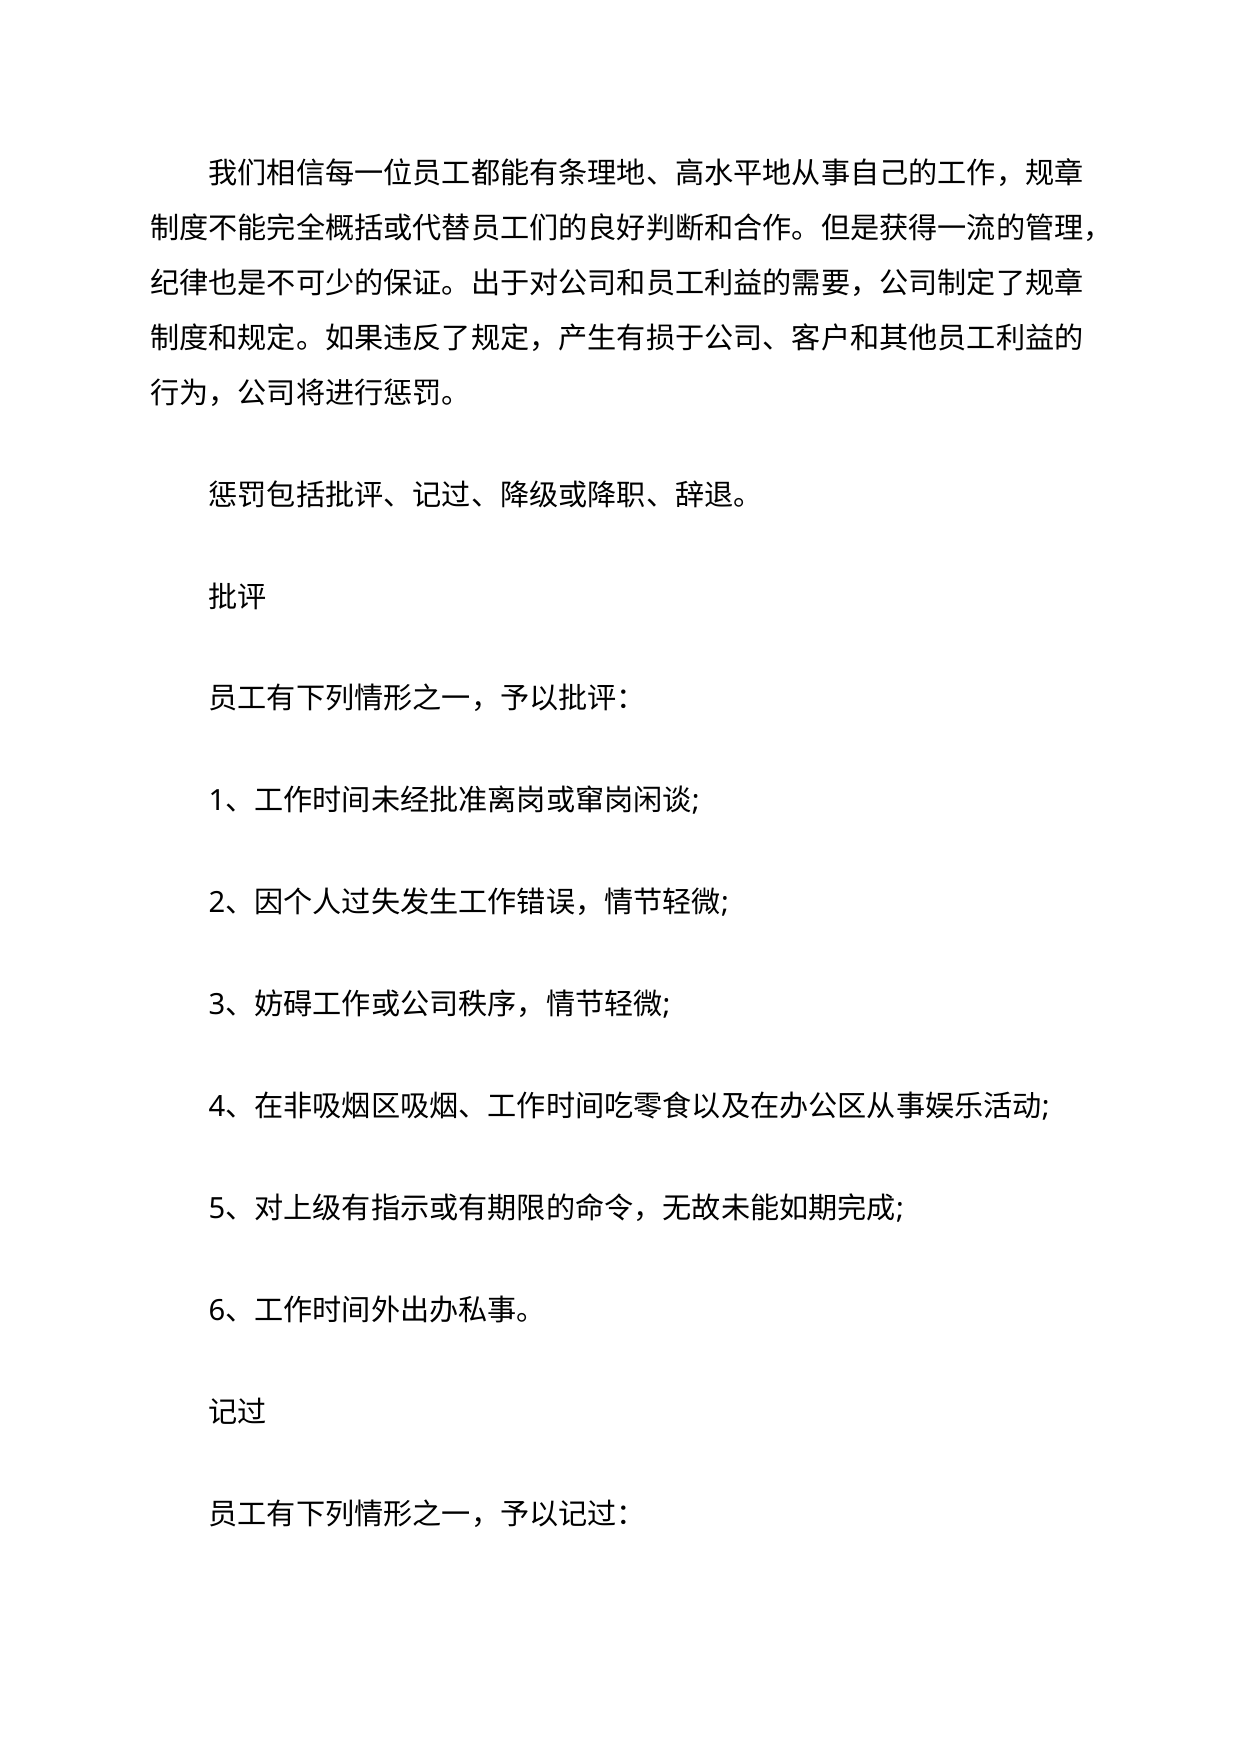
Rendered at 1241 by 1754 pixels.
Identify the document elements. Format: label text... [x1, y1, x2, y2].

text 5、对上级有指示或有期限的命令，无故未能如期完成; [150, 1184, 1090, 1227]
text 6、工作时间外出办私事。 [150, 1287, 1090, 1329]
text 1、工作时间未经批准离岗或窜岗闲谈; [150, 777, 1090, 819]
text 3、妨碍工作或公司秩序，情节轻微; [150, 981, 1090, 1023]
text 员工有下列情形之一，予以批评： [150, 675, 1090, 717]
text 惩罚包括批评、记过、降级或降职、辞退。 [150, 471, 1090, 514]
text 我们相信每一位员工都能有条理地、高水平地从事自己的工作，规章制度不能完全概括或代替员工们的良好判断和合作。但是获得一流的管理，纪律也是不可少的保证。出于对公司和员工利益的需要，公司制定了规章制度和规定。如果违反了规定，产生有损于公司、客户和其他员工利益的行为，公司将进行惩罚。 [150, 150, 1090, 412]
text 批评 [150, 573, 1090, 615]
text 4、在非吸烟区吸烟、工作时间吃零食以及在办公区从事娱乐活动; [150, 1083, 1090, 1125]
text 记过 [150, 1388, 1090, 1431]
text 2、因个人过失发生工作错误，情节轻微; [150, 879, 1090, 921]
text 员工有下列情形之一，予以记过： [150, 1490, 1090, 1533]
